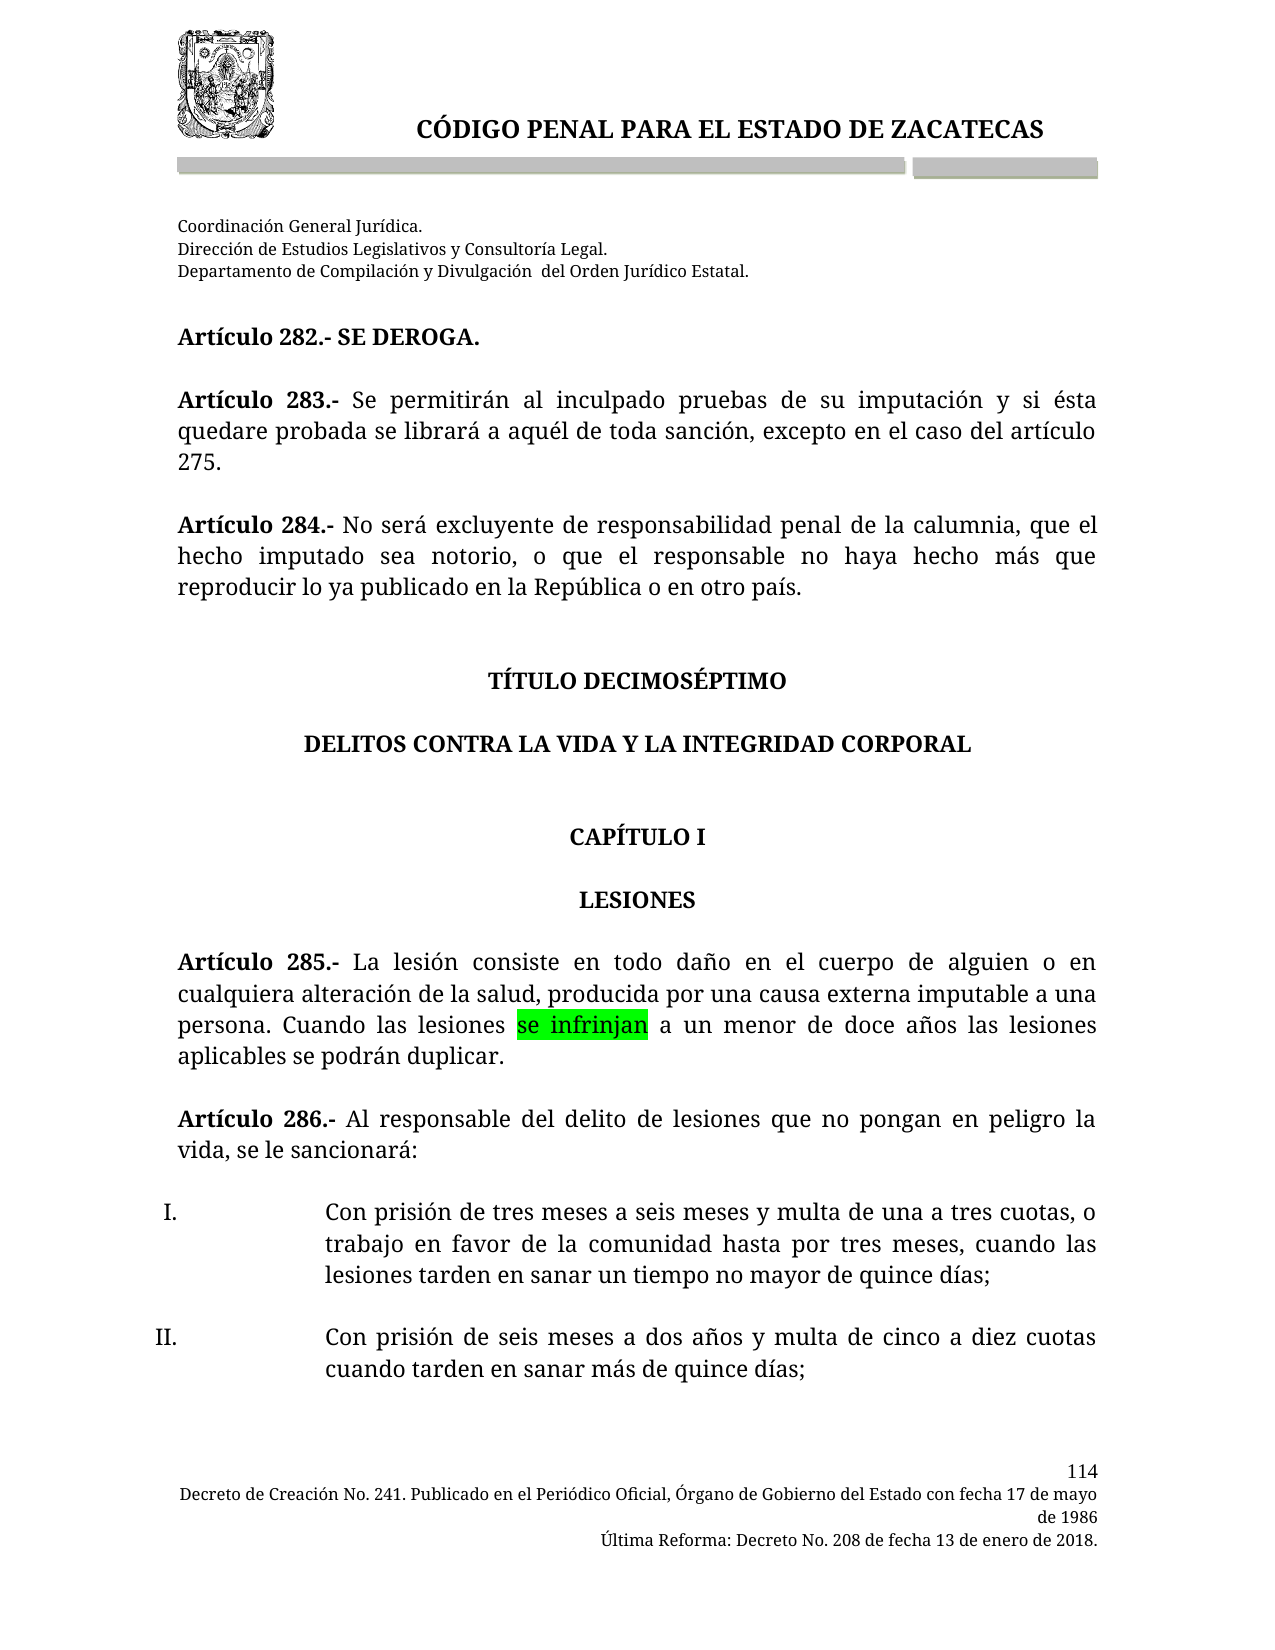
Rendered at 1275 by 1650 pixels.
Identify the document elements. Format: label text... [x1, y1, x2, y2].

text Artículo 282.- SE DEROGA. [177, 321, 1098, 353]
text LESIONES [177, 884, 1098, 915]
text CAPÍTULO I [177, 821, 1098, 853]
text TÍTULO DECIMOSÉPTIMO [177, 665, 1098, 696]
text DELITOS CONTRA [177, 728, 1098, 759]
list Con prisión de tres meses a seis meses y multa de una a tres cuotas, o trabajo en favor de la comunidad hasta por tres meses, cuando las lesiones tarden en sanar un tiempo no mayor de quince días; [177, 1196, 1098, 1290]
text Artículo 284.- No será excluyente de responsabilidad penal de la calumnia, que el hecho imputado sea notorio, o que el responsable no haya hecho más que reproducir lo ya publicado en la República o en otro país. [177, 509, 1098, 603]
text Artículo 283.- Se permitirán al inculpado pruebas de su imputación y si ésta quedare probada se librará a aquél de toda sanción, excepto en el caso del artículo 275. [177, 384, 1098, 478]
text Artículo 286.- Al responsable del delito de lesiones que no pongan en peligro la vida, se le sancionará: [177, 1103, 1098, 1165]
picture [177, 29, 274, 139]
text Artículo 285.- La lesión consiste en todo daño en el cuerpo de alguien o en cualquiera alteración de la salud, producida por una causa externa imputable a una persona. Cuando las lesiones se infrinjan a un menor de doce años las lesiones aplicables se podrán duplicar. [177, 946, 1098, 1071]
list Con prisión de seis meses a dos años y multa de cinco a diez cuotas cuando tarden en sanar más de quince días; [177, 1321, 1098, 1384]
